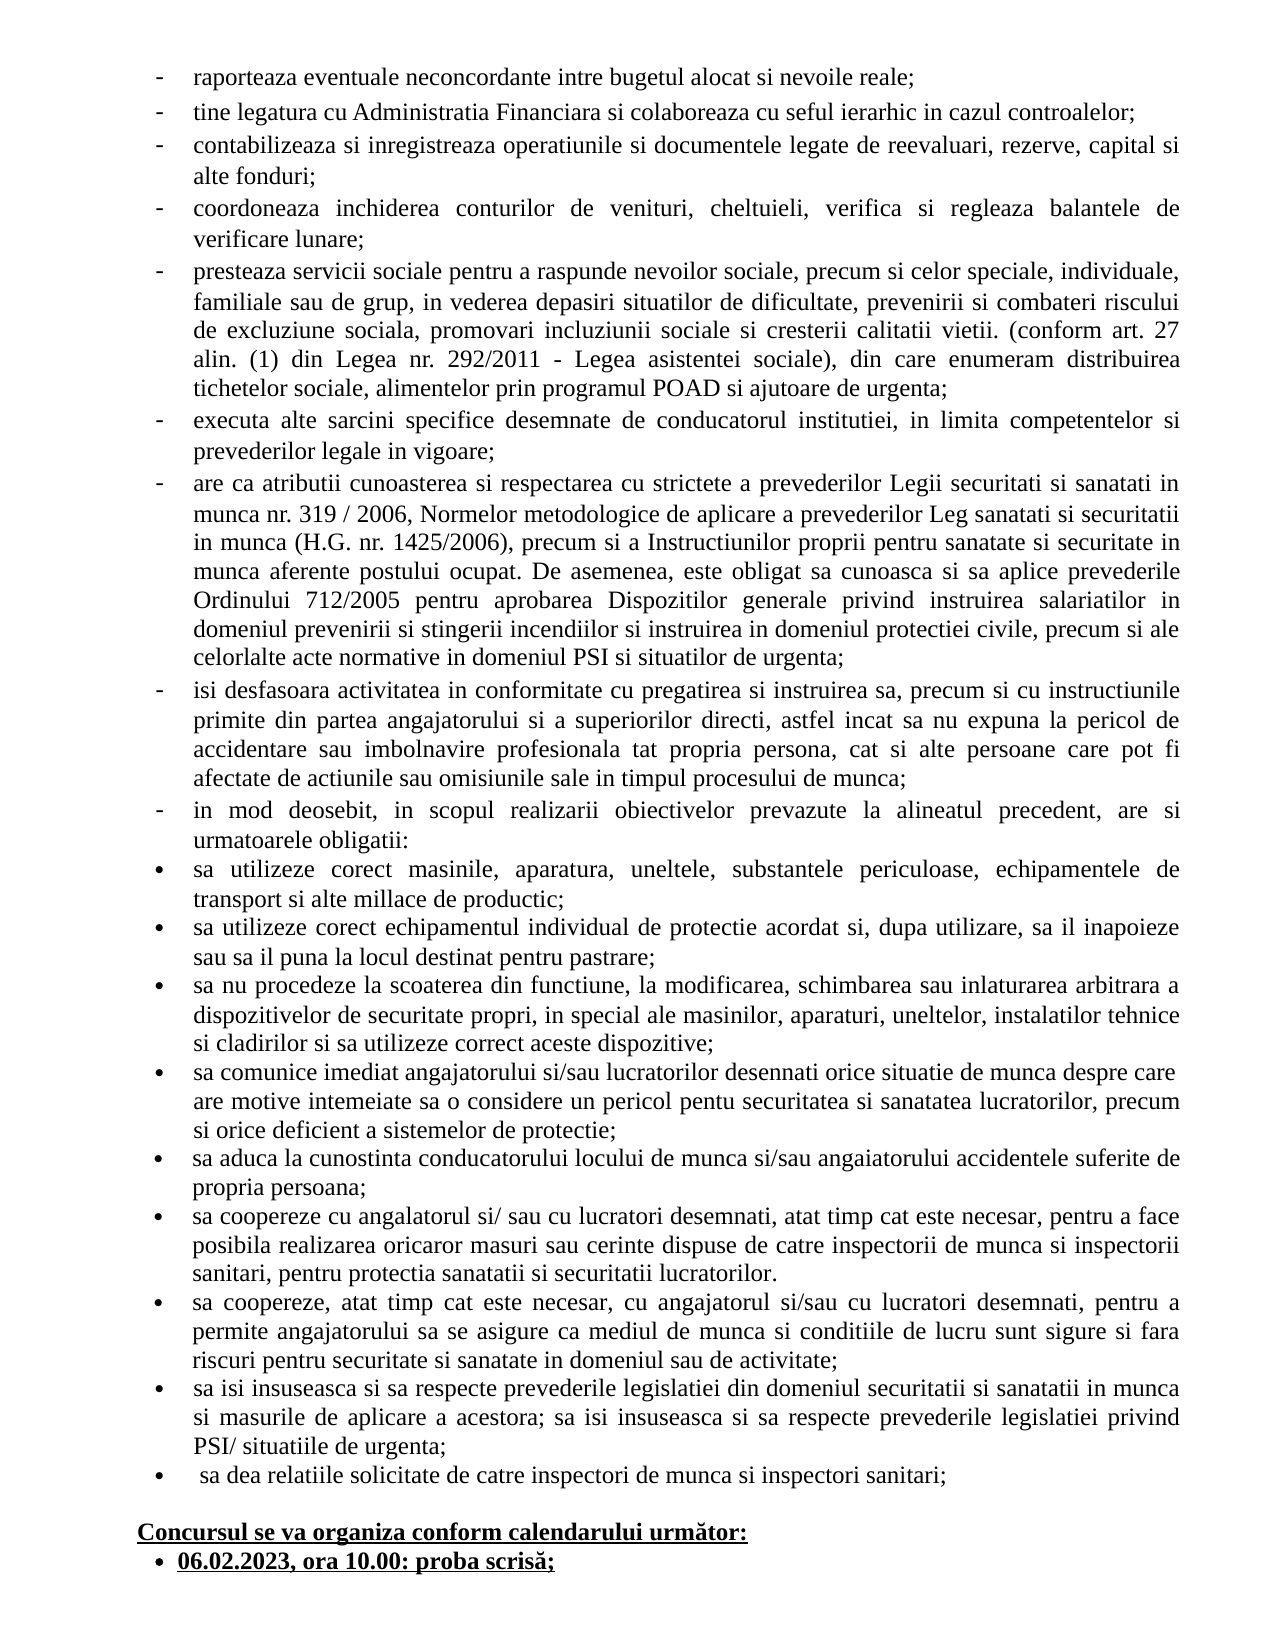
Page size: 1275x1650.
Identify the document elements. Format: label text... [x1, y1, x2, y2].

list sa coopereze cu angalatorul si/ sau cu lucratori desemnati, atat timp cat este necesar, pentru a face posibila realizarea oricaror masuri sau cerinte dispuse de catre inspectorii de munca si inspectorii sanitari, pentru protectia sanatatii si securitatii lucratorilor. [154, 1201, 1181, 1287]
text are motive intemeiate sa o considere un pericol pentu securitatea si sanatatea lucratorilor, precum si orice deficient a sistemelor de protectie; [193, 1086, 1181, 1143]
list in mod deosebit, in scopul realizarii obiectivelor prevazute la alineatul precedent, are si urmatoarele obligatii: [156, 792, 1181, 854]
list ﻿sa utilizeze corect masinile, aparatura, uneltele, substantele periculoase, echipamentele de transport si alte millace de productic; [156, 854, 1181, 912]
list isi desfasoara activitatea in conformitate cu pregatirea si instruirea sa, precum si cu instructiunile primite din partea angajatorului si a superiorilor directi, astfel incat sa nu expuna la pericol de accidentare sau imbolnavire profesionala tat propria persona, cat si alte persoane care pot fi afectate de actiunile sau omisiunile sale in timpul procesului de munca; [156, 671, 1181, 792]
list ﻿sa utilizeze corect echipamentul individual de protectie acordat si, dupa utilizare, sa il inapoieze sau sa il puna la locul destinat pentru pastrare; [156, 912, 1181, 970]
list coordoneaza inchiderea conturilor de venituri, cheltuieli, verifica si regleaza balantele de verificare lunare; [156, 190, 1181, 253]
list 06.02.2023, ora 10.00: proba scrisă; [156, 1546, 1249, 1575]
list sa coopereze, atat timp cat este necesar, cu angajatorul si/sau cu lucratori desemnati, pentru a permite angajatorului sa se asigure ca mediul de munca si conditiile de lucru sunt sigure si fara riscuri pentru securitate si sanatate in domeniul sau de activitate; [154, 1287, 1181, 1373]
list contabilizeaza si inregistreaza operatiunile si documentele legate de reevaluari, rezerve, capital si alte fonduri; [156, 127, 1181, 190]
list ﻿sa nu procedeze la scoaterea din functiune, la modificarea, schimbarea sau inlaturarea arbitrara a dispozitivelor de securitate propri, in special ale masinilor, aparaturi, uneltelor, instalatilor tehnice si cladirilor si sa utilizeze correct aceste dispozitive; [156, 970, 1181, 1057]
list presteaza servicii sociale pentru a raspunde nevoilor sociale, precum si celor speciale, individuale, familiale sau de grup, in vederea depasiri situatilor de dificultate, prevenirii si combateri riscului de excluziune sociala, promovari incluziunii sociale si cresterii calitatii vietii. (conform art. 27 alin. (1) din Legea nr. 292/2011 - Legea asistentei sociale), din care enumeram distribuirea tichetelor sociale, alimentelor prin programul POAD si ajutoare de urgenta; [156, 253, 1181, 402]
list are ca atributii cunoasterea si respectarea cu strictete a prevederilor Legii securitati si sanatati in munca nr. 319 / 2006, Normelor metodologice de aplicare a prevederilor Leg sanatati si securitatii in munca (H.G. nr. 1425/2006), precum si a Instructiunilor proprii pentru sanatate si securitate in munca aferente postului ocupat. De asemenea, este obligat sa cunoasca si sa aplice prevederile Ordinului 712/2005 pentru aprobarea Dispozitilor generale privind instruirea salariatilor in domeniul prevenirii si stingerii incendiilor si instruirea in domeniul protectiei civile, precum si ale celorlalte acte normative in domeniul PSI si situatilor de urgenta; [156, 465, 1181, 671]
list raporteaza eventuale neconcordante intre bugetul alocat si nevoile reale; [156, 59, 1181, 93]
text Concursul se va organiza conform calendarului următor: [118, 1517, 1181, 1546]
list tine legatura cu Administratia Financiara si colaboreaza cu seful ierarhic in cazul controalelor; [156, 93, 1181, 127]
list sa aduca la cunostinta conducatorului locului de munca si/sau angaiatorului accidentele suferite de propria persoana; [154, 1143, 1181, 1201]
list executa alte sarcini specifice desemnate de conducatorul institutiei, in limita competentelor si prevederilor legale in vigoare; [156, 402, 1181, 465]
list sa isi insuseasca si sa respecte prevederile legislatiei din domeniul securitatii si sanatatii in munca si masurile de aplicare a acestora; sa isi insuseasca si sa respecte prevederile legislatiei privind PSI/ situatiile de urgenta; [156, 1373, 1181, 1460]
list sa comunice imediat angajatorului si/sau lucratorilor desennati orice situatie de munca despre care [156, 1057, 1181, 1086]
list sa dea relatiile solicitate de catre inspectori de munca si inspectori sanitari; [156, 1460, 1181, 1488]
